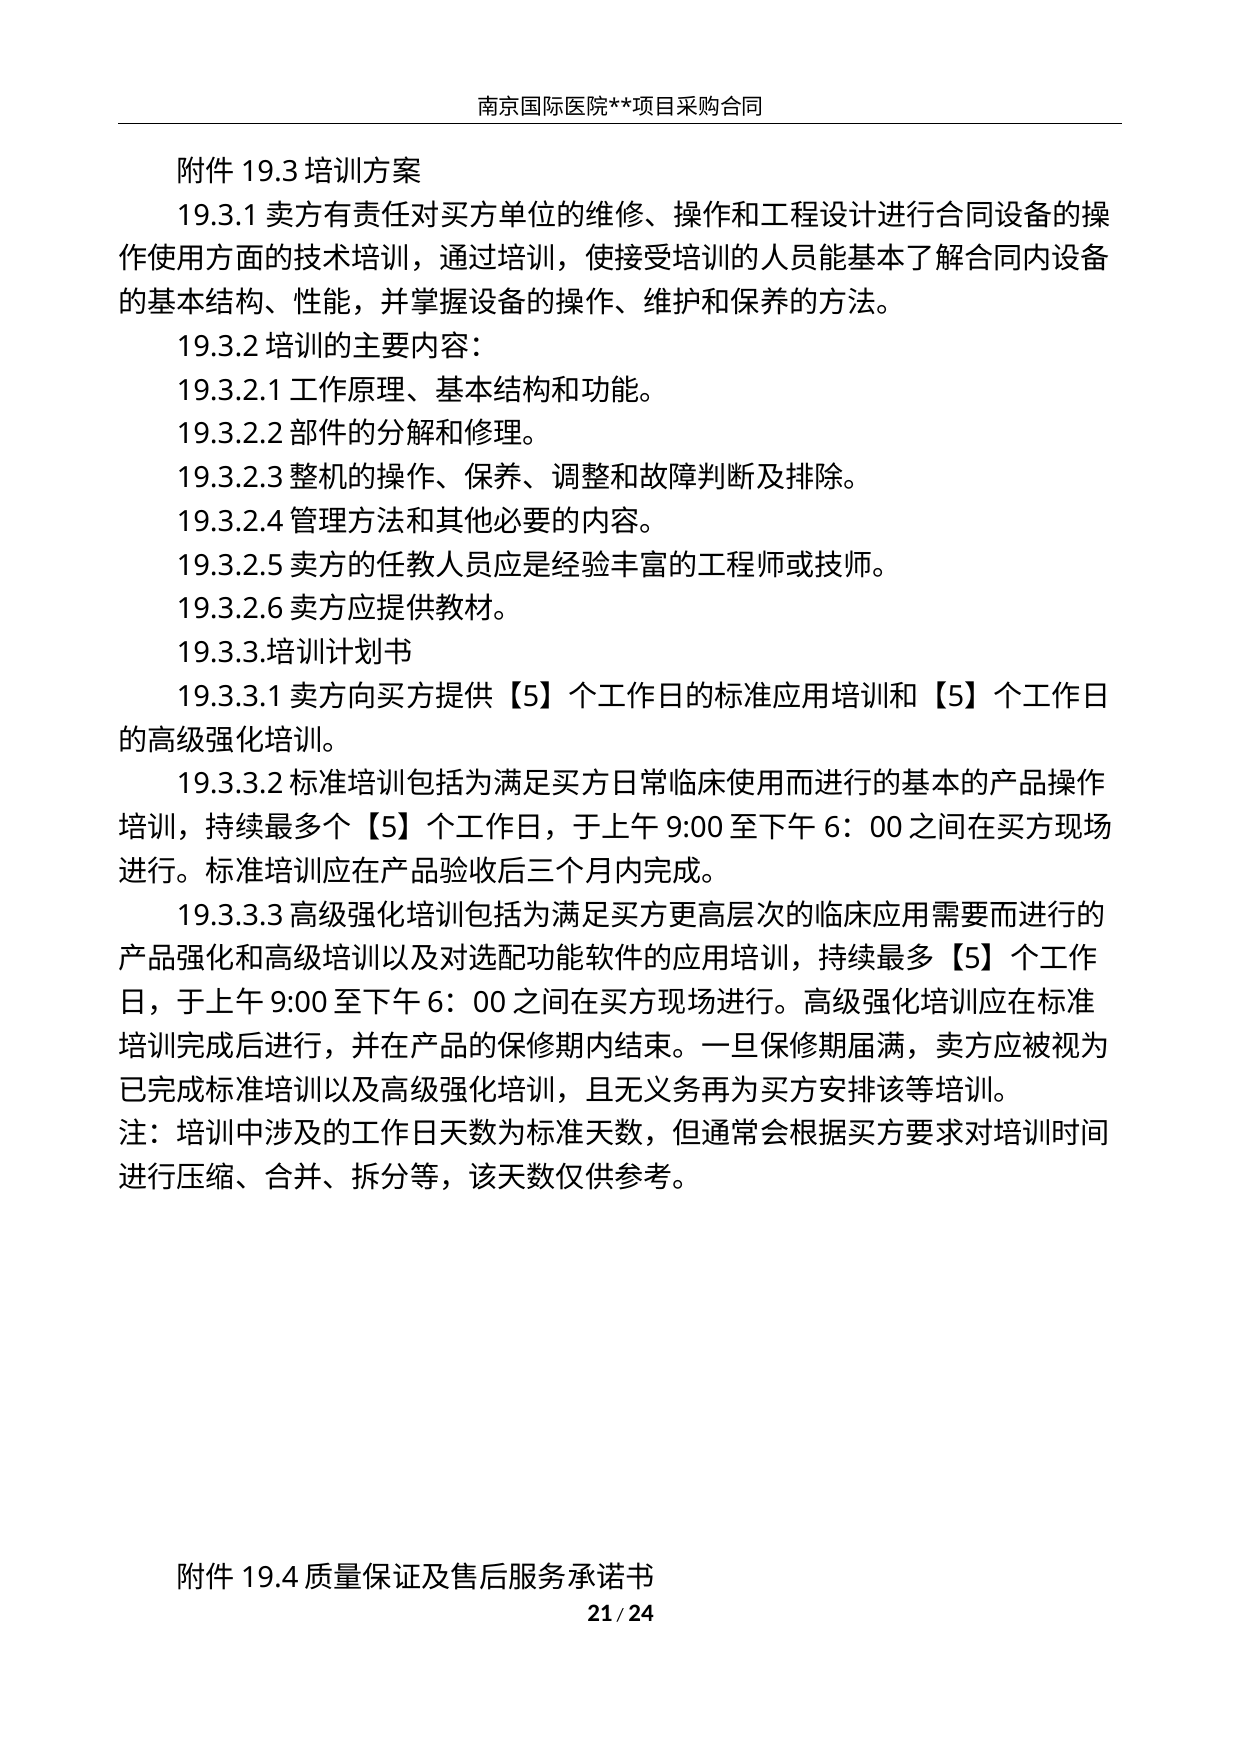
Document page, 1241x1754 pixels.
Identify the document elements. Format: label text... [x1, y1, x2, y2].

text 注：培训中涉及的工作日天数为标准天数，但通常会根据买方要求对培训时间进行压缩、合并、拆分等，该天数仅供参考。 [118, 1109, 1122, 1196]
text 19.3.1卖方有责任对买方单位的维修、操作和工程设计进行合同设备的操作使用方面的技术培训，通过培训，使接受培训的人员能基本了解合同内设备的基本结构、性能，并掌握设备的操作、维护和保养的方法。 [118, 190, 1122, 321]
text 附件19.3培训方案 [118, 148, 1122, 190]
text 附件19.4质量保证及售后服务承诺书 [118, 1553, 1122, 1596]
text 19.3.2.1工作原理、基本结构和功能。 [118, 365, 1122, 409]
text 19.3.2.3整机的操作、保养、调整和故障判断及排除。 [118, 452, 1122, 496]
text 19.3.2培训的主要内容： [118, 321, 1122, 365]
text 19.3.2.4管理方法和其他必要的内容。 [118, 496, 1122, 540]
text 19.3.3.培训计划书 [118, 627, 1122, 671]
text 19.3.2.2部件的分解和修理。 [118, 409, 1122, 452]
text 19.3.2.6卖方应提供教材。 [118, 584, 1122, 627]
text 19.3.2.5卖方的任教人员应是经验丰富的工程师或技师。 [118, 540, 1122, 584]
text 19.3.3.3高级强化培训包括为满足买方更高层次的临床应用需要而进行的产品强化和高级培训以及对选配功能软件的应用培训，持续最多【5】个工作日，于上午9:00至下午6：00之间在买方现场进行。高级强化培训应在标准培训完成后进行，并在产品的保修期内结束。一旦保修期届满，卖方应被视为已完成标准培训以及高级强化培训，且无义务再为买方安排该等培训。 [118, 890, 1122, 1109]
text 19.3.3.2标准培训包括为满足买方日常临床使用而进行的基本的产品操作培训，持续最多个【5】个工作日，于上午9:00至下午 6：00之间在买方现场进行。标准培训应在产品验收后三个月内完成。 [118, 759, 1122, 890]
text 19.3.3.1卖方向买方提供【5】个工作日的标准应用培训和【5】个工作日的高级强化培训。 [118, 671, 1122, 759]
